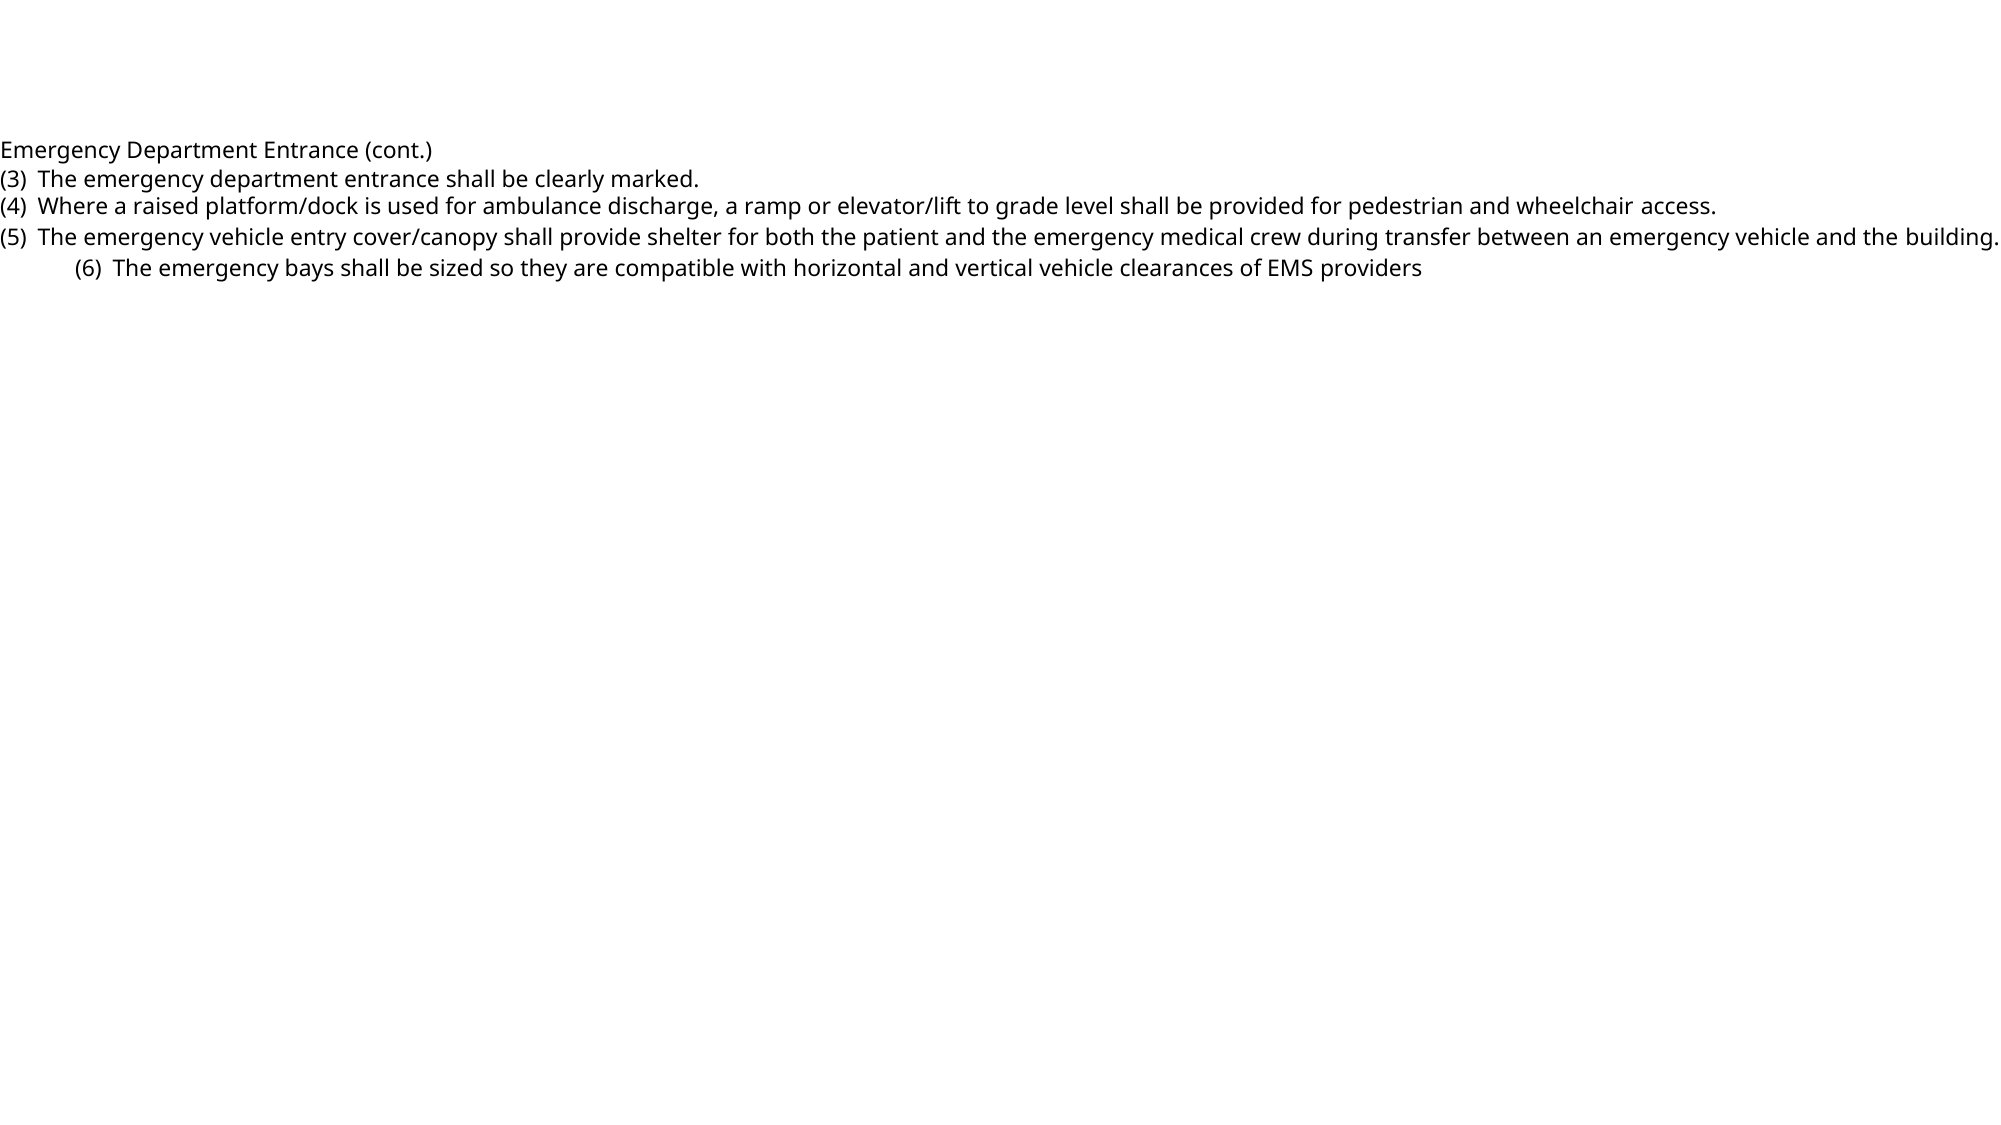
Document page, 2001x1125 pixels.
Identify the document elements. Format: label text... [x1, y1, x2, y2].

list Where a raised platform/dock is used for ambulance discharge, a ramp or elevator/lift to grade level shall be provided for pedestrian and wheelchair access. [0, 193, 2000, 220]
list The emergency department entrance shall be clearly marked. [0, 165, 2000, 193]
text Emergency Department Entrance (cont.) [0, 134, 2000, 165]
list The emergency bays shall be sized so they are compatible with horizontal and vertical vehicle clearances of EMS providers [75, 252, 2000, 283]
list The emergency vehicle entry cover/canopy shall provide shelter for both the patient and the emergency medical crew during transfer between an emergency vehicle and the building. [0, 221, 2000, 252]
